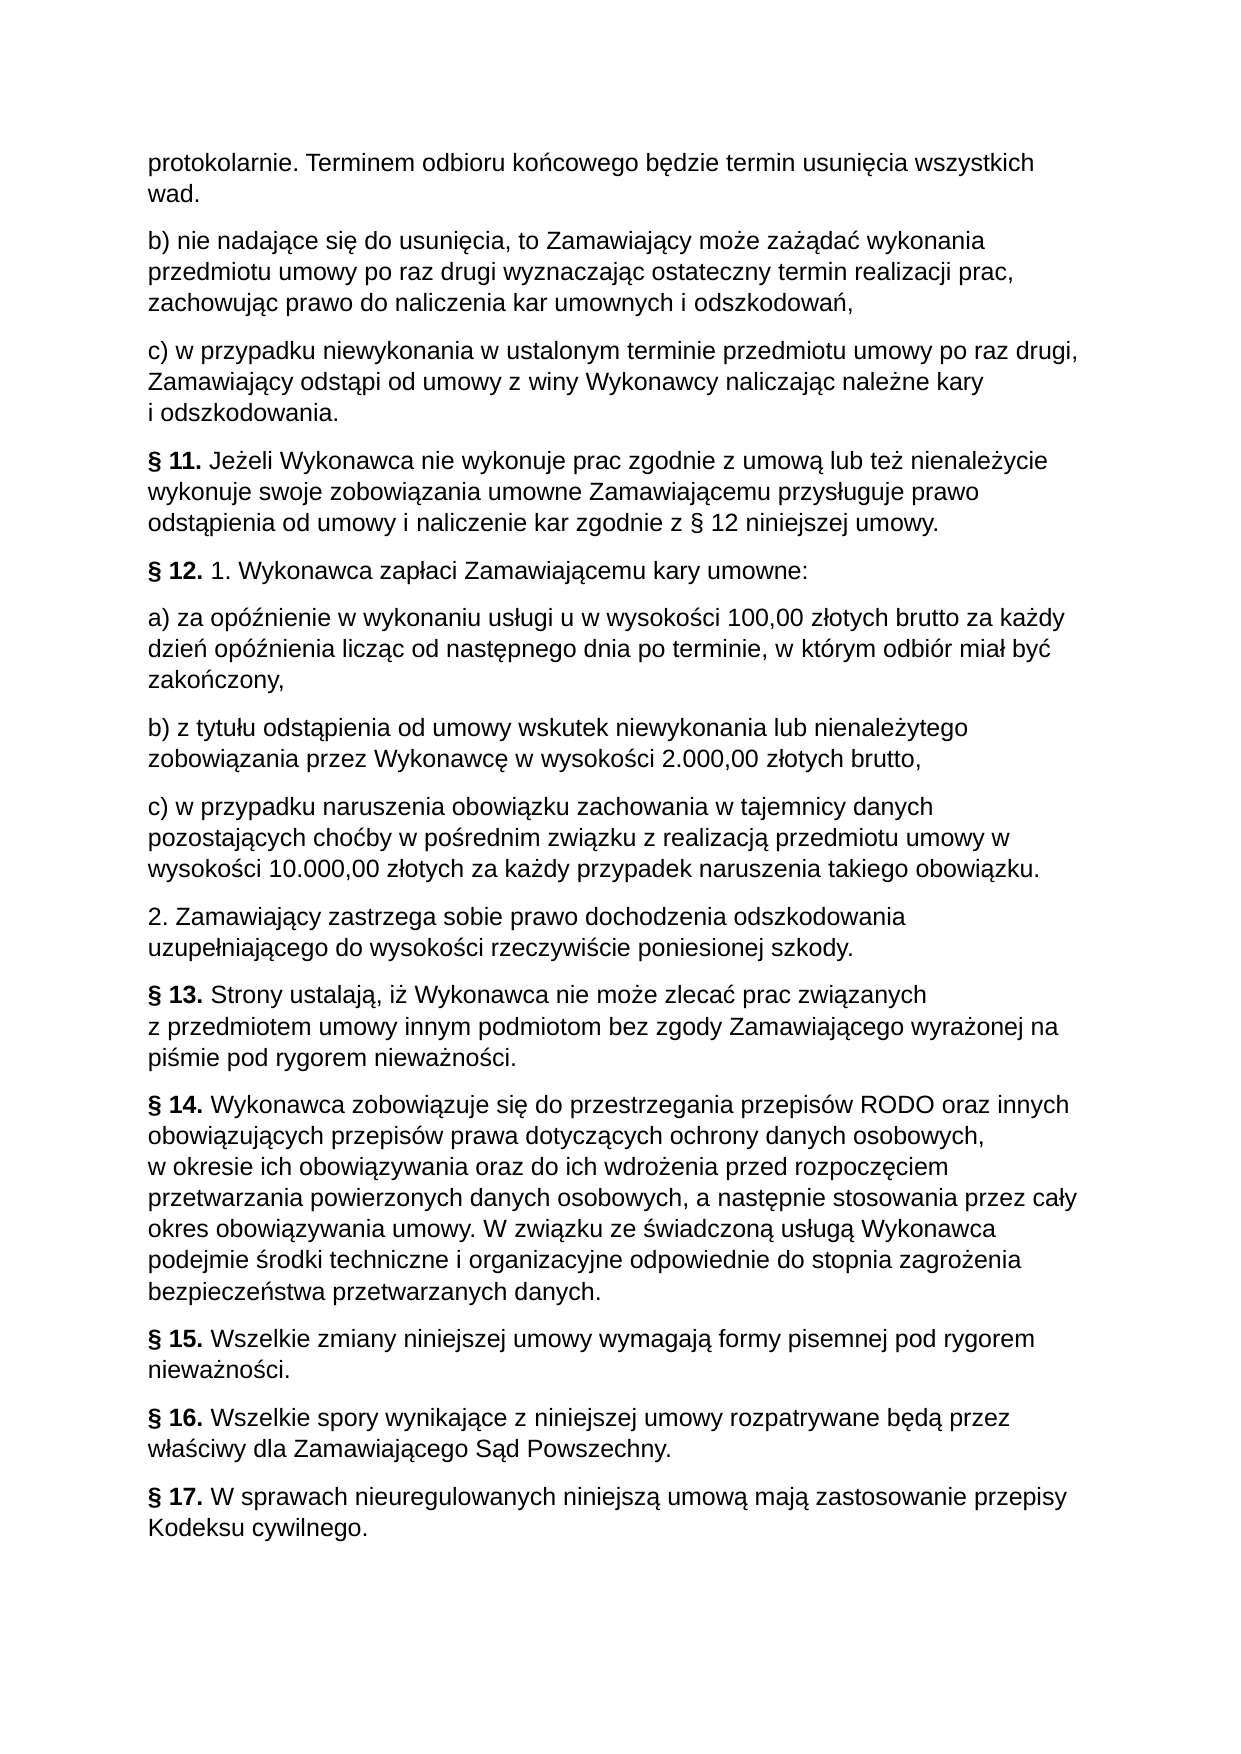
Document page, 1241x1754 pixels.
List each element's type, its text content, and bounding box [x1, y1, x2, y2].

text § 11. Jeżeli Wykonawca nie wykonuje prac zgodnie z umową lub też nienależycie wykonuje swoje zobowiązania umowne Zamawiającemu przysługuje prawo odstąpienia od umowy i naliczenie kar zgodnie z § 12 niniejszej umowy. [148, 446, 1093, 537]
text b) nie nadające się do usunięcia, to Zamawiający może zażądać wykonania przedmiotu umowy po raz drugi wyznaczając ostateczny termin realizacji prac, zachowując prawo do naliczenia kar umownych i odszkodowań, [148, 226, 1093, 317]
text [148, 148, 1093, 207]
text b) z tytułu odstąpienia od umowy wskutek niewykonania lub nienależytego zobowiązania przez Wykonawcę w wysokości 2.000,00 złotych brutto, [148, 713, 1093, 773]
text § 14. Wykonawca zobowiązuje się do przestrzegania przepisów RODO oraz innych obowiązujących przepisów prawa dotyczących ochrony danych osobowych, w okresie ich obowiązywania oraz do ich wdrożenia przed rozpoczęciem przetwarzania powierzonych danych osobowych, a następnie stosowania przez cały okres obowiązywania umowy. W związku ze świadczoną usługą Wykonawca podejmie środki techniczne i organizacyjne odpowiednie do stopnia zagrożenia bezpieczeństwa przetwarzanych danych. [148, 1090, 1093, 1305]
text a) za opóźnienie w wykonaniu usługi u w wysokości 100,00 złotych brutto za każdy dzień opóźnienia licząc od następnego dnia po terminie, w którym odbiór miał być zakończony, [148, 603, 1093, 694]
text c) w przypadku niewykonania w ustalonym terminie przedmiotu umowy po raz drugi, Zamawiający odstąpi od umowy z winy Wykonawcy naliczając należne kary i odszkodowania. [148, 336, 1093, 427]
text c) w przypadku naruszenia obowiązku zachowania w tajemnicy danych pozostających choćby w pośrednim związku z realizacją przedmiotu umowy w wysokości 10.000,00 złotych za każdy przypadek naruszenia takiego obowiązku. [148, 792, 1093, 883]
text 2. Zamawiający zastrzega sobie prawo dochodzenia odszkodowania uzupełniającego do wysokości rzeczywiście poniesionej szkody. [148, 902, 1093, 962]
text § 16. Wszelkie spory wynikające z niniejszej umowy rozpatrywane będą przez właściwy dla Zamawiającego Sąd Powszechny. [148, 1403, 1093, 1463]
text § 17. W sprawach nieuregulowanych niniejszą umową mają zastosowanie przepisy Kodeksu cywilnego. [148, 1482, 1093, 1542]
text § 15. Wszelkie zmiany niniejszej umowy wymagają formy pisemnej pod rygorem nieważności. [148, 1324, 1093, 1384]
text § 12. 1. Wykonawca zapłaci Zamawiającemu kary umowne: [148, 556, 1093, 584]
text § 13. Strony ustalają, iż Wykonawca nie może zlecać prac związanych z przedmiotem umowy innym podmiotom bez zgody Zamawiającego wyrażonej na piśmie pod rygorem nieważności. [148, 981, 1093, 1071]
